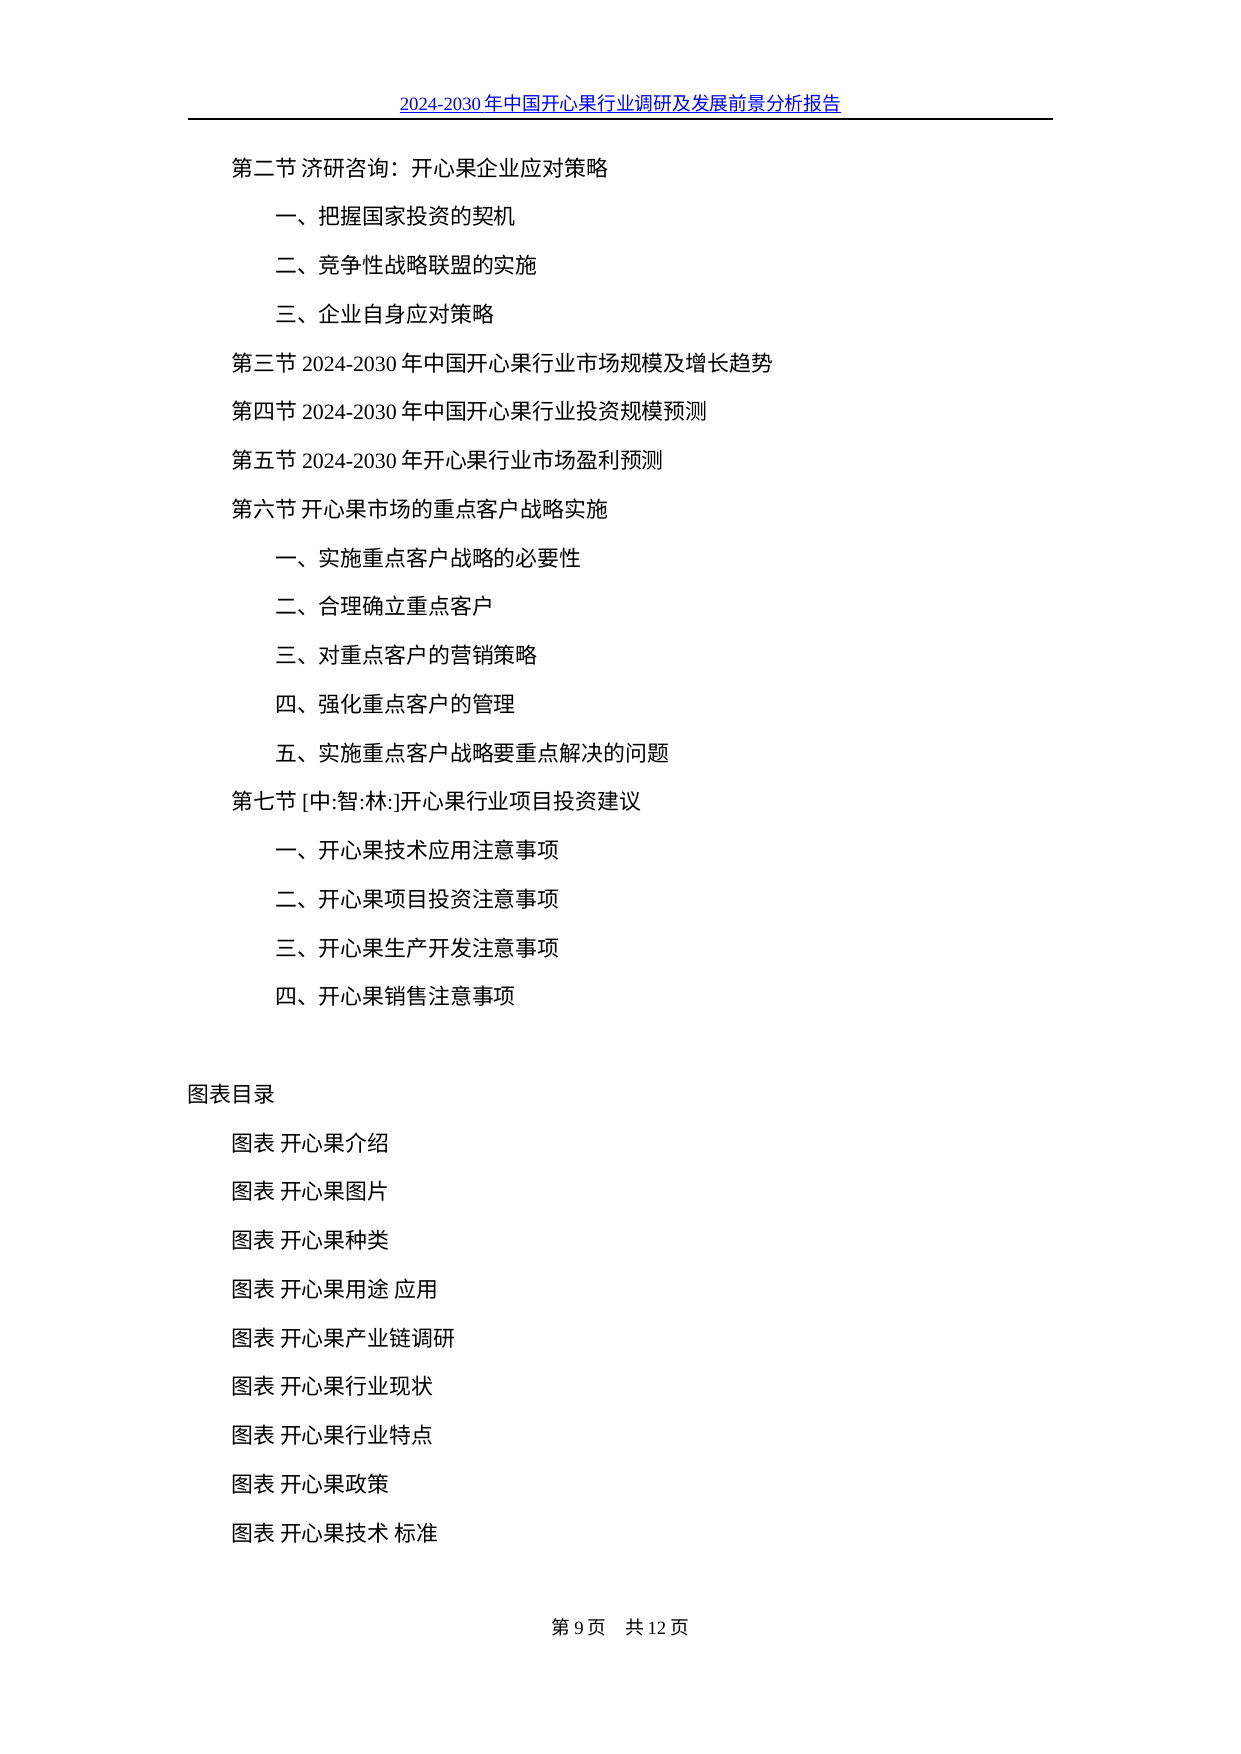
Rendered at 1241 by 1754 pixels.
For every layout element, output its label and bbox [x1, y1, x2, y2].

text [187, 150, 1053, 1548]
